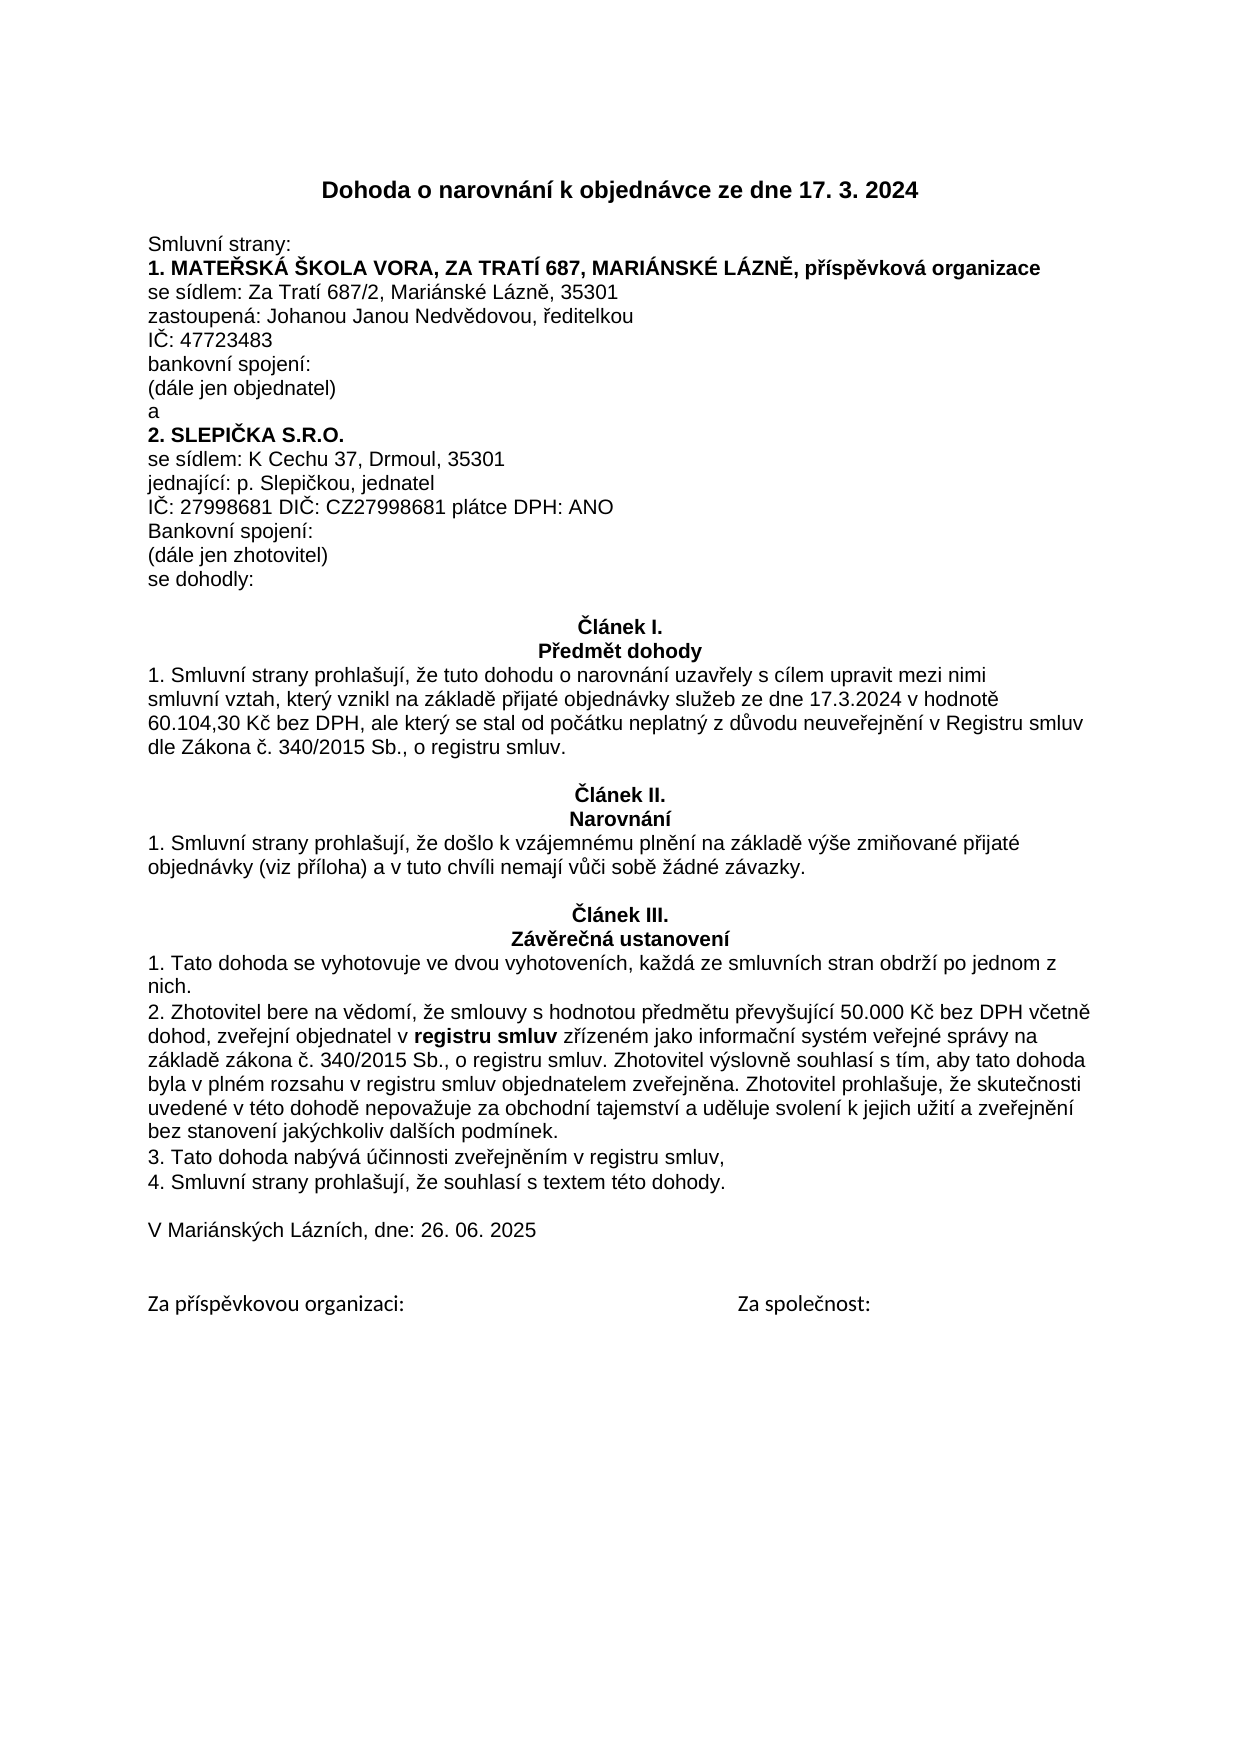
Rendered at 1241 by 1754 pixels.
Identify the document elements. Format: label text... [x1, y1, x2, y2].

text 2. Zhotovitel bere na vědomí, že smlouvy s hodnotou předmětu převyšující 50.000 Kč bez DPH včetně dohod, zveřejní objednatel v registru smluv zřízeném jako informační systém veřejné správy na základě zákona č. 340/2015 Sb., o registru smluv. Zhotovitel výslovně souhlasí s tím, aby tato dohoda byla v plném rozsahu v registru smluv objednatelem zveřejněna. Zhotovitel prohlašuje, že skutečnosti uvedené v této dohodě nepovažuje za obchodní tajemství a uděluje svolení k jejich užití a zveřejnění bez stanovení jakýchkoliv dalších podmínek. [148, 999, 1093, 1143]
text 2. SLEPIČKA S.R.O. [148, 423, 1093, 447]
text 1. Smluvní strany prohlašují, že došlo k vzájemnému plnění na základě výše zmiňované přijaté objednávky (viz příloha) a v tuto chvíli nemají vůči sobě žádné závazky. [148, 831, 1093, 878]
text Bankovní spojení: [148, 519, 1093, 543]
text 4. Smluvní strany prohlašují, že souhlasí s textem této dohody. [148, 1170, 1093, 1194]
text se sídlem: K Cechu 37, Drmoul, 35301 [148, 447, 1093, 471]
text 3. Tato dohoda nabývá účinnosti zveřejněním v registru smluv, [148, 1145, 1093, 1169]
text Smluvní strany: [148, 232, 1093, 256]
text bankovní spojení: [148, 351, 1093, 375]
text Závěrečná ustanovení [148, 926, 1093, 950]
text se dohodly: [148, 567, 1093, 591]
text 1. Tato dohoda se vyhotovuje ve dvou vyhotoveních, každá ze smluvních stran obdrží po jednom z nich. [148, 950, 1093, 998]
text V Mariánských Lázních, dne: 26. 06. 2025 [148, 1218, 1093, 1242]
text Článek II. [148, 783, 1093, 807]
text Dohoda o narovnání k objednávce ze dne 17. 3. 2024 [148, 176, 1093, 204]
text 1. Smluvní strany prohlašují, že tuto dohodu o narovnání uzavřely s cílem upravit mezi nimi [148, 663, 1093, 687]
text se sídlem: Za Tratí 687/2, Mariánské Lázně, 35301 [148, 279, 1093, 303]
text IČ: 27998681 DIČ: CZ27998681 plátce DPH: ANO [148, 495, 1093, 519]
text (dále jen zhotovitel) [148, 543, 1093, 567]
text a [148, 399, 1093, 423]
text smluvní vztah, který vznikl na základě přijaté objednávky služeb ze dne 17.3.2024 v hodnotě 60.104,30 Kč bez DPH, ale který se stal od počátku neplatný z důvodu neuveřejnění v Registru smluv dle Zákona č. 340/2015 Sb., o registru smluv. [148, 687, 1093, 759]
text IČ: 47723483 [148, 327, 1093, 351]
text 1. MATEŘSKÁ ŠKOLA VORA, ZA TRATÍ 687, MARIÁNSKÉ LÁZNĚ, příspěvková organizace [148, 256, 1093, 279]
text (dále jen objednatel) [148, 375, 1093, 399]
text jednající: p. Slepičkou, jednatel [148, 471, 1093, 495]
text Narovnání [148, 807, 1093, 831]
text Článek III. [148, 902, 1093, 926]
text zastoupená: Johanou Janou Nedvědovou, ředitelkou [148, 303, 1093, 327]
text Předmět dohody [148, 639, 1093, 663]
text Článek I. [148, 615, 1093, 639]
text Za příspěvkovou organizaci: Za společnost: [148, 1289, 1093, 1317]
